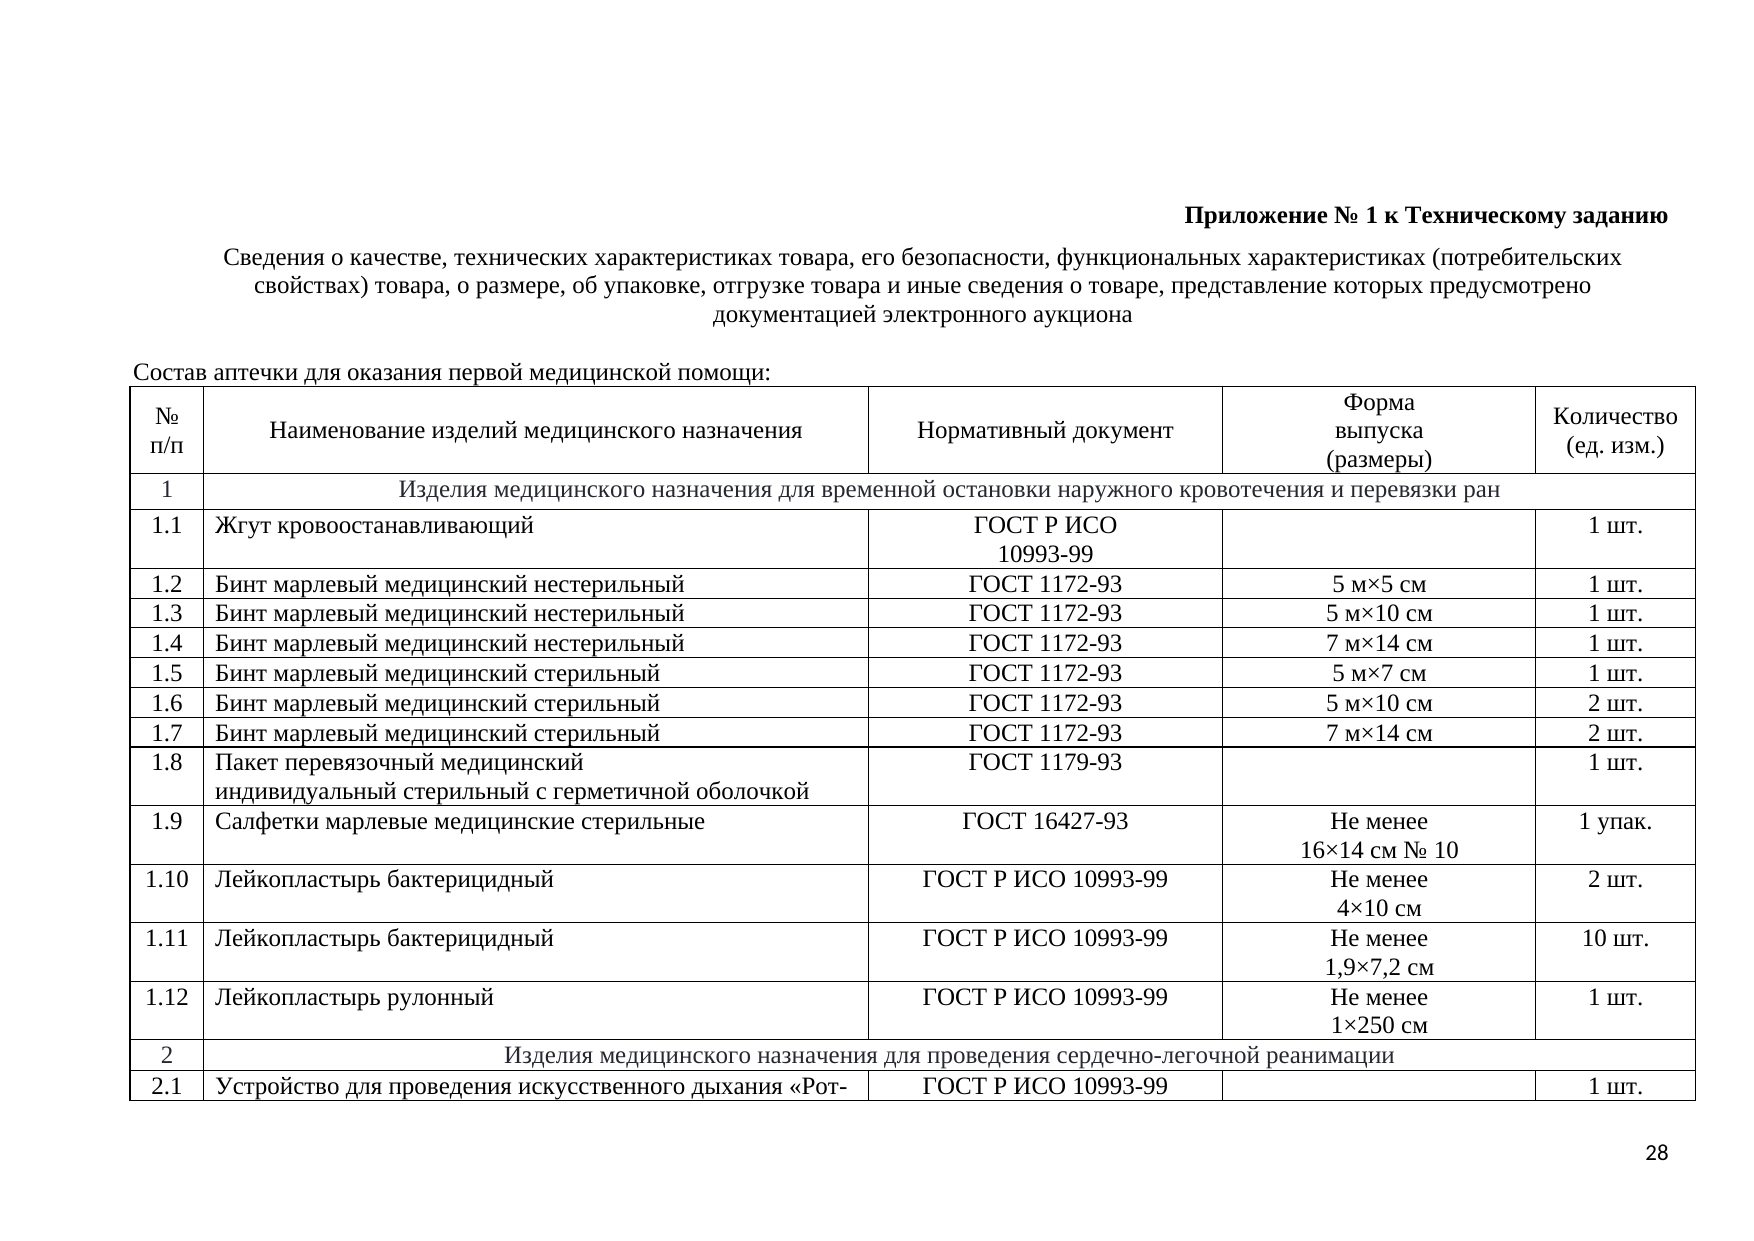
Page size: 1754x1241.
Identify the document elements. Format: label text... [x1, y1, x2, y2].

table_cell 2 шт. [1536, 718, 1695, 746]
table_cell ГОСТ 1172-93 [869, 718, 1222, 746]
table_cell 1.4 [131, 628, 203, 657]
text Состав аптечки для оказания первой медицинской помощи: [133, 357, 1668, 386]
table_cell Изделия медицинского назначения для проведения сердечно-легочной реанимации [204, 1040, 1695, 1070]
table_cell 1.11 [131, 923, 203, 981]
table_cell 2 шт. [1536, 865, 1695, 922]
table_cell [204, 1071, 868, 1099]
table_cell [1223, 1071, 1535, 1099]
table_cell Лейкопластырь бактерицидный [204, 865, 868, 922]
table_header Количество (ед. изм.) [1536, 387, 1695, 473]
table_cell Жгут кровоостанавливающий [204, 510, 868, 568]
table_cell 1.6 [131, 688, 203, 717]
table_cell ГОСТ Р ИСО 10993-99 [869, 923, 1222, 981]
table_cell [1223, 510, 1535, 568]
table_cell 1.7 [131, 718, 203, 746]
table_cell Бинт марлевый медицинский стерильный [204, 688, 868, 717]
table_cell Бинт марлевый медицинский стерильный [204, 718, 868, 746]
text Сведения о качестве, технических характеристиках товара, его безопасности, функциональных характеристиках (потребительских свойствах) товара, о размере, об упаковке, отгрузке товара и иные сведения о товаре, представление которых предусмотрено документацией электронного аукциона [177, 242, 1668, 328]
table_cell 10 шт. [1536, 923, 1695, 981]
table_cell 1 шт. [1536, 748, 1695, 805]
table_cell 5 м×5 см [1223, 569, 1535, 597]
table_cell 7 м×14 см [1223, 718, 1535, 746]
table_cell Бинт марлевый медицинский стерильный [204, 658, 868, 687]
table_cell Не менее 1,9×7,2 см [1223, 923, 1535, 981]
table_cell 1 шт. [1536, 569, 1695, 597]
table_cell ГОСТ Р ИСО 10993-99 [869, 865, 1222, 922]
table_cell Не менее 4×10 см [1223, 865, 1535, 922]
table_cell Бинт марлевый медицинский нестерильный [204, 599, 868, 627]
table_cell 1.1 [131, 510, 203, 568]
table_cell Салфетки марлевые медицинские стерильные [204, 806, 868, 863]
table_cell Бинт марлевый медицинский нестерильный [204, 628, 868, 657]
table_cell 5 м×7 см [1223, 658, 1535, 687]
table_cell ГОСТ Р ИСО 10993-99 [869, 982, 1222, 1039]
table_cell ГОСТ Р ИСО 10993-99 [869, 510, 1222, 568]
table_cell 1 шт. [1536, 658, 1695, 687]
table_cell 2 [131, 1040, 203, 1070]
table_cell 1.9 [131, 806, 203, 863]
table_cell ГОСТ 1172-93 [869, 599, 1222, 627]
table_cell ГОСТ Р ИСО 10993-99 [869, 1071, 1222, 1099]
table_cell ГОСТ 1172-93 [869, 628, 1222, 657]
table_cell 5 м×10 см [1223, 688, 1535, 717]
table_cell [1223, 748, 1535, 805]
table_cell 1 [131, 474, 203, 509]
table_header Наименование изделий медицинского назначения [204, 387, 868, 473]
table_cell 1.10 [131, 865, 203, 922]
table_cell 5 м×10 см [1223, 599, 1535, 627]
table_cell Бинт марлевый медицинский нестерильный [204, 569, 868, 597]
table_cell 1.5 [131, 658, 203, 687]
table_cell 1 шт. [1536, 982, 1695, 1039]
table_cell 7 м×14 см [1223, 628, 1535, 657]
table_cell ГОСТ 1172-93 [869, 569, 1222, 597]
table_cell 2 шт. [1536, 688, 1695, 717]
table_cell 1 шт. [1536, 1071, 1695, 1099]
table_cell Лейкопластырь бактерицидный [204, 923, 868, 981]
table_cell 2.1 [131, 1071, 203, 1099]
table_cell Не менее 1×250 см [1223, 982, 1535, 1039]
table_cell 1.2 [131, 569, 203, 597]
table_cell 1 шт. [1536, 628, 1695, 657]
text Приложение № 1 к Техническому заданию [133, 201, 1668, 229]
table_header № п/п [131, 387, 203, 473]
table_cell Пакет перевязочный медицинский индивидуальный стерильный с герметичной оболочкой [204, 748, 868, 805]
table_cell 1 шт. [1536, 510, 1695, 568]
table_cell ГОСТ 1179-93 [869, 748, 1222, 805]
table_cell 1 упак. [1536, 806, 1695, 863]
table_cell 1.12 [131, 982, 203, 1039]
table_cell ГОСТ 1172-93 [869, 658, 1222, 687]
table_cell 1 шт. [1536, 599, 1695, 627]
table_cell Не менее 16×14 см № 10 [1223, 806, 1535, 863]
table_cell ГОСТ 1172-93 [869, 688, 1222, 717]
table_cell Лейкопластырь рулонный [204, 982, 868, 1039]
table_cell ГОСТ 16427-93 [869, 806, 1222, 863]
table_cell 1.3 [131, 599, 203, 627]
table_header Форма выпуска (размеры) [1223, 387, 1535, 473]
table_header Нормативный документ [869, 387, 1222, 473]
table_cell Изделия медицинского назначения для временной остановки наружного кровотечения и перевязки ран [204, 474, 1695, 509]
table_cell 1.8 [131, 748, 203, 805]
